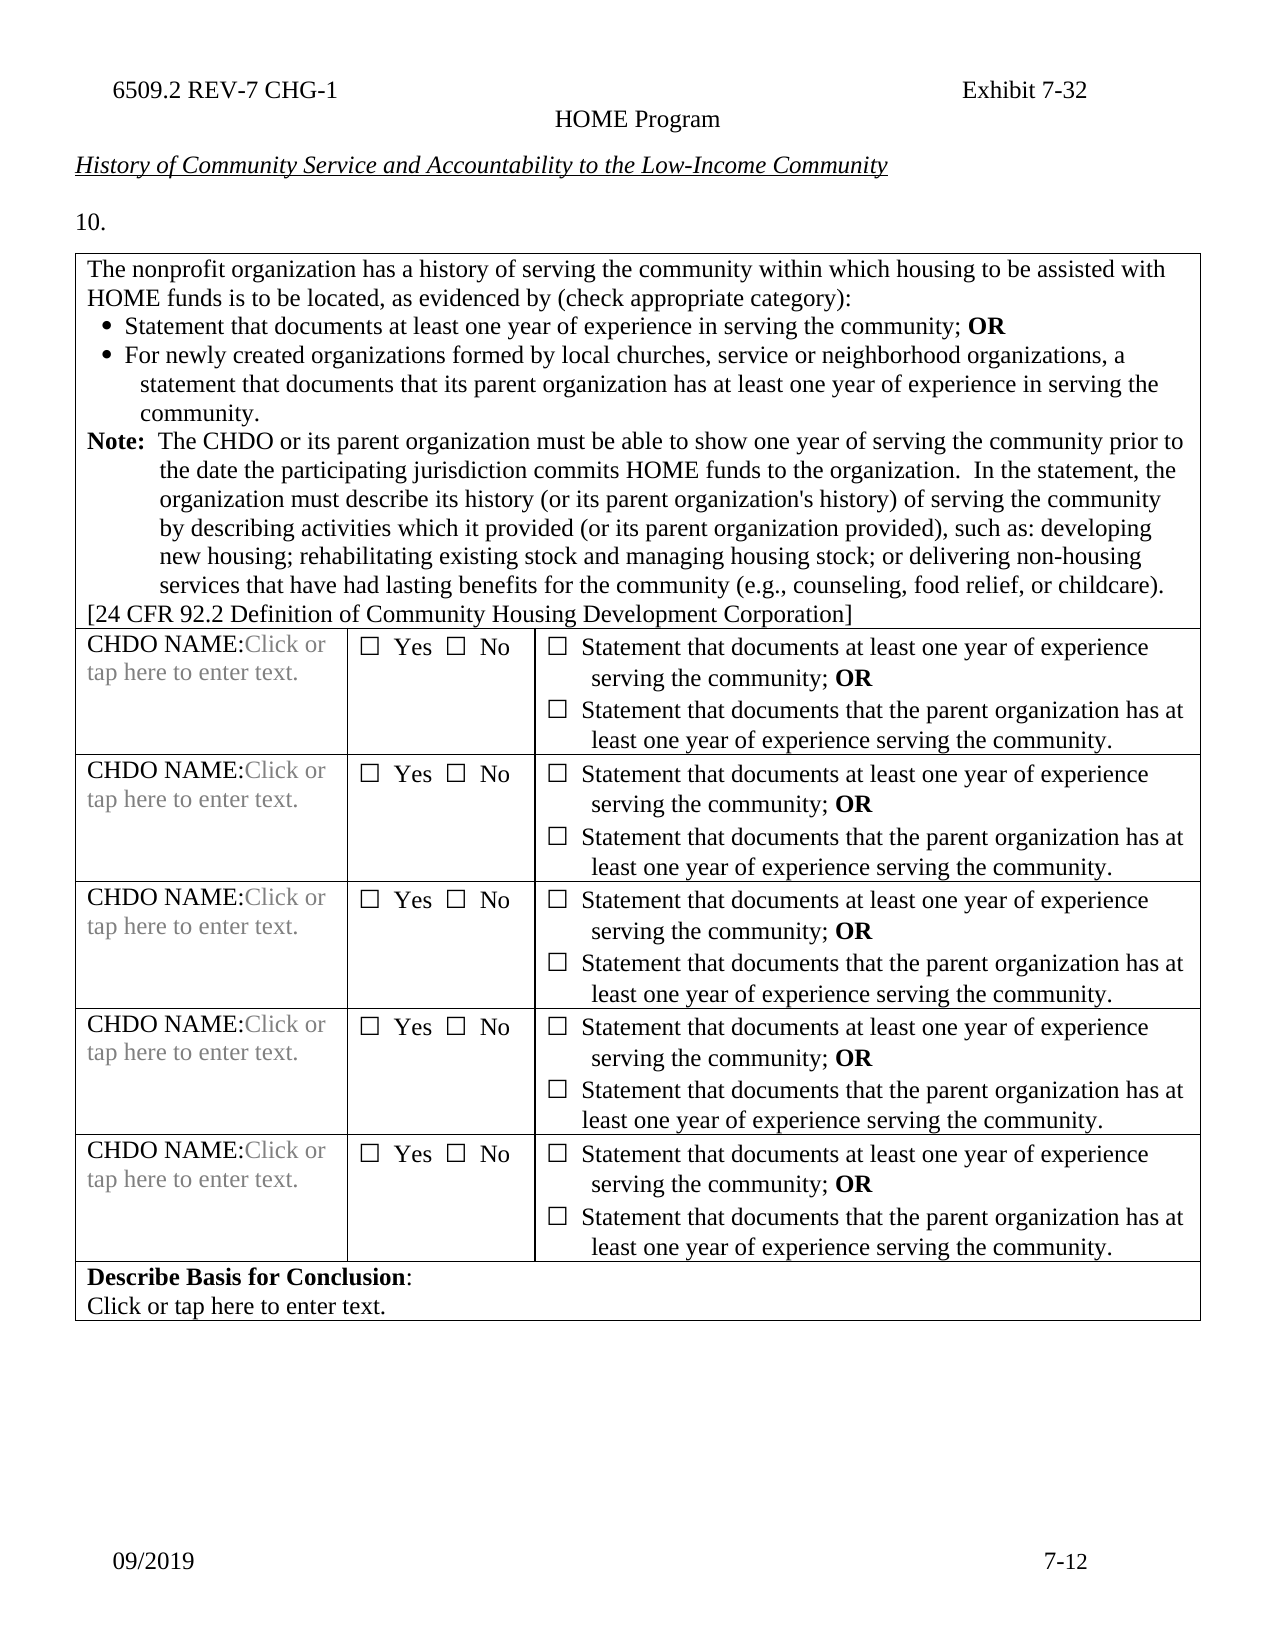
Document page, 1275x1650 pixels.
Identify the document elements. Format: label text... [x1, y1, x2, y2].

table_cell Describe Basis for Conclusion: [76, 1262, 1200, 1319]
table_cell Yes No [348, 882, 534, 1008]
table_header The nonprofit organization has a history of serving the community within which housing to be assisted with HOME funds is to be located, as evidenced by (check appropriate category): Statement that documents at least one year of experience in serving the community; OR For newly created organizations formed by local churches, service or neighborhood organizations, a statement that documents that its parent organization has at least one year of experience in serving the community. Note: The CHDO or its parent organization must be able to show one year of serving the community prior to the date the participating jurisdiction commits HOME funds to the organization. In the statement, the organization must describe its history (or its parent organization's history) of serving the community by describing activities which it provided (or its parent organization provided), such as: developing new housing; rehabilitating existing stock and managing housing stock; or delivering non-housing services that have had lasting benefits for the community (e.g., counseling, food relief, or childcare). [24 CFR 92.2 Definition of Community Housing Development Corporation] [76, 254, 1200, 628]
table_cell Statement that documents at least one year of experience serving the community; OR Statement that documents that the parent organization has at least one year of experience serving the community. [536, 755, 1200, 881]
table_cell Statement that documents at least one year of experience serving the community; OR Statement that documents that the parent organization has at least one year of experience serving the community. [536, 629, 1200, 754]
table_cell Statement that documents at least one year of experience serving the community; OR Statement that documents that the parent organization has at least one year of experience serving the community. [536, 882, 1200, 1008]
table_cell Yes No [348, 1135, 534, 1261]
table_cell Yes No [348, 1009, 534, 1134]
table_cell Yes No [348, 629, 534, 754]
table_cell CHDO NAME: [76, 629, 347, 754]
table_cell Statement that documents at least one year of experience serving the community; OR Statement that documents that the parent organization has at least one year of experience serving the community. [536, 1009, 1200, 1134]
text History of Community Service and Accountability to the Low-Income Community [75, 150, 1200, 179]
text 10. [75, 207, 1200, 236]
table_cell Statement that documents at least one year of experience serving the community; OR Statement that documents that the parent organization has at least one year of experience serving the community. [536, 1135, 1200, 1261]
table_cell CHDO NAME: [76, 755, 347, 881]
table_cell CHDO NAME: [76, 1009, 347, 1134]
table_cell Yes No [348, 755, 534, 881]
table_cell CHDO NAME: [76, 882, 347, 1008]
table_cell CHDO NAME: [76, 1135, 347, 1261]
